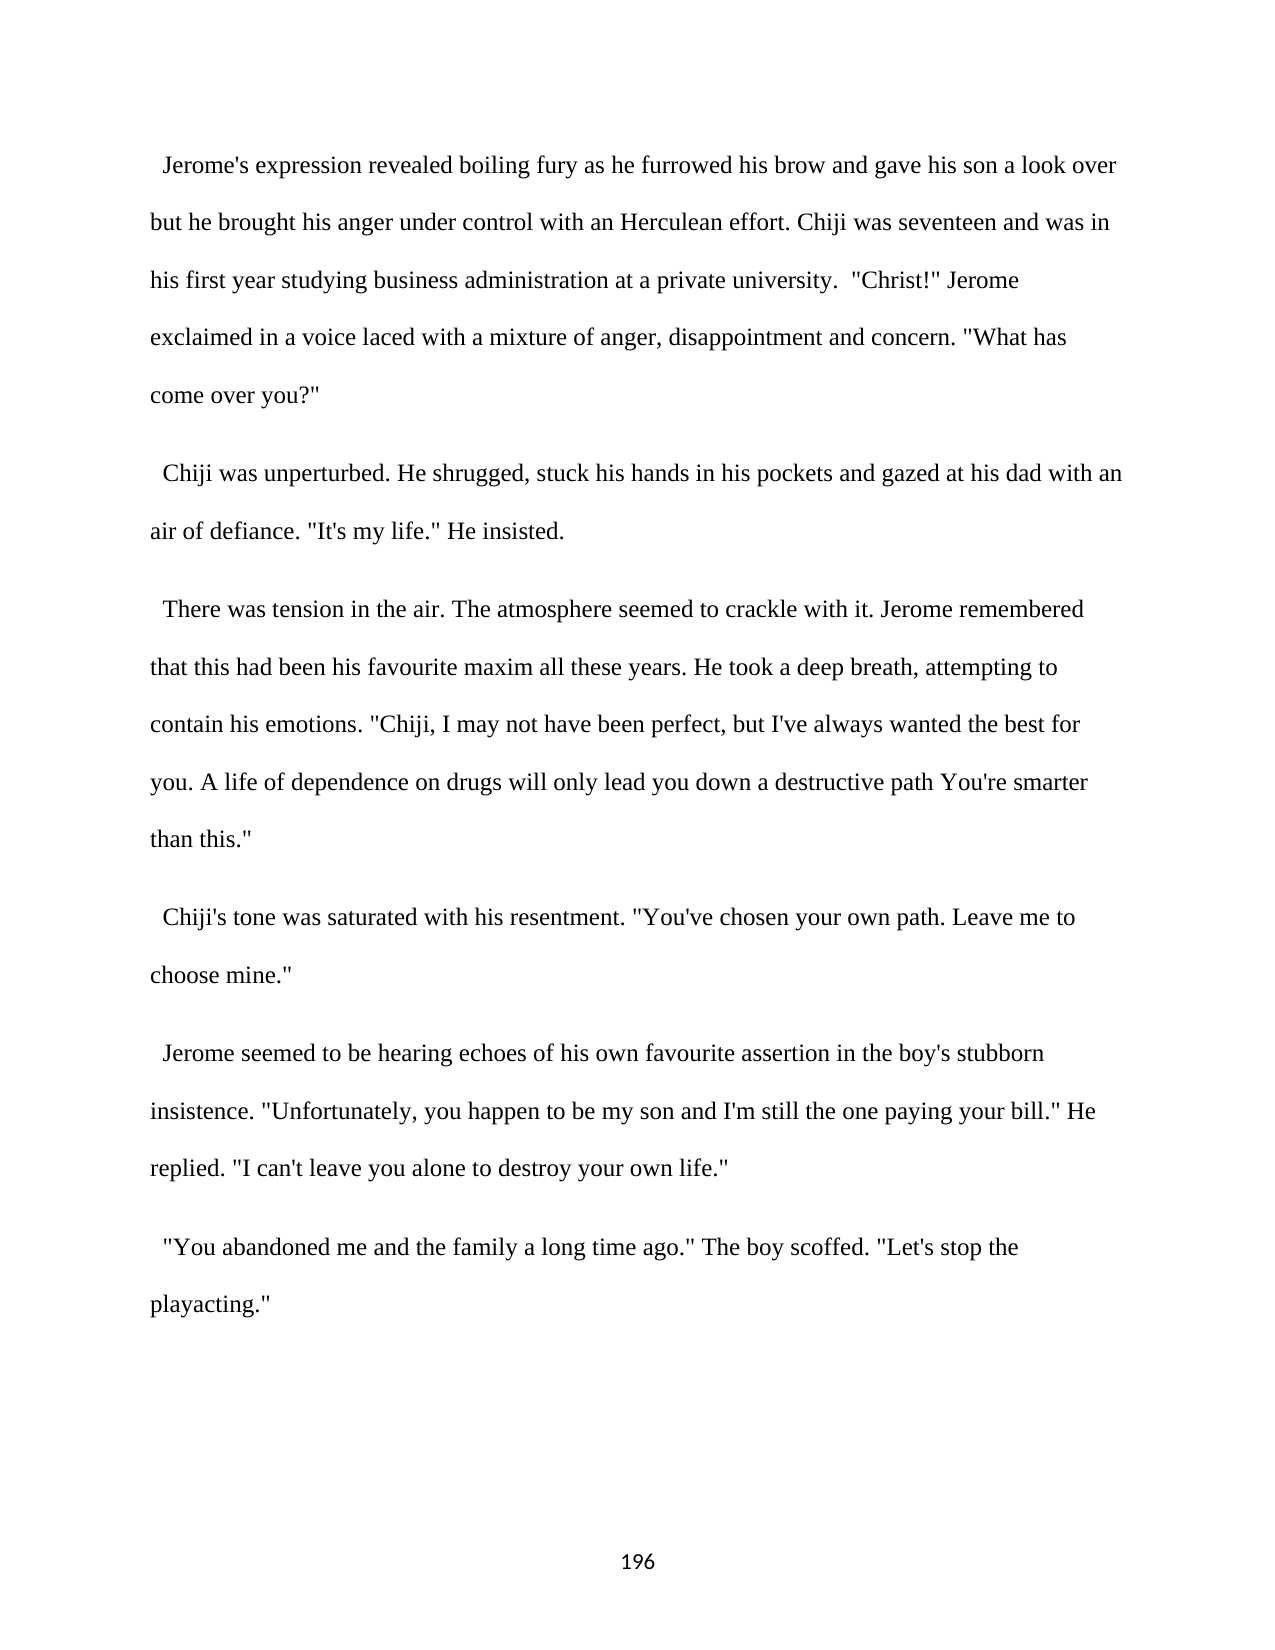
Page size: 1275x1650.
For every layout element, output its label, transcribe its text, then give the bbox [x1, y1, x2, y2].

text There was tension in the air. The atmosphere seemed to crackle with it. Jerome remembered that this had been his favourite maxim all these years. He took a deep breath, attempting to contain his emotions. "Chiji, I may not have been perfect, but I've always wanted the best for you. A life of dependence on drugs will only lead you down a destructive path You're smarter than this." [150, 594, 1125, 853]
text Jerome's expression revealed boiling fury as he furrowed his brow and gave his son a look over but he brought his anger under control with an Herculean effort. Chiji was seventeen and was in his first year studying business administration at a private university. "Christ!" Jerome exclaimed in a voice laced with a mixture of anger, disappointment and concern. "What has come over you?" [150, 150, 1125, 409]
text Chiji was unperturbed. He shrugged, stuck his hands in his pockets and gazed at his dad with an air of defiance. "It's my life." He insisted. [150, 458, 1125, 544]
text Chiji's tone was saturated with his resentment. "You've chosen your own path. Leave me to choose mine." [150, 902, 1125, 989]
text Jerome seemed to be hearing echoes of his own favourite assertion in the boy's stubborn insistence. "Unfortunately, you happen to be my son and I'm still the one paying your bill." He replied. "I can't leave you alone to destroy your own life." [150, 1038, 1125, 1182]
text "You abandoned me and the family a long time ago." The boy scoffed. "Let's stop the playacting." [150, 1232, 1125, 1318]
